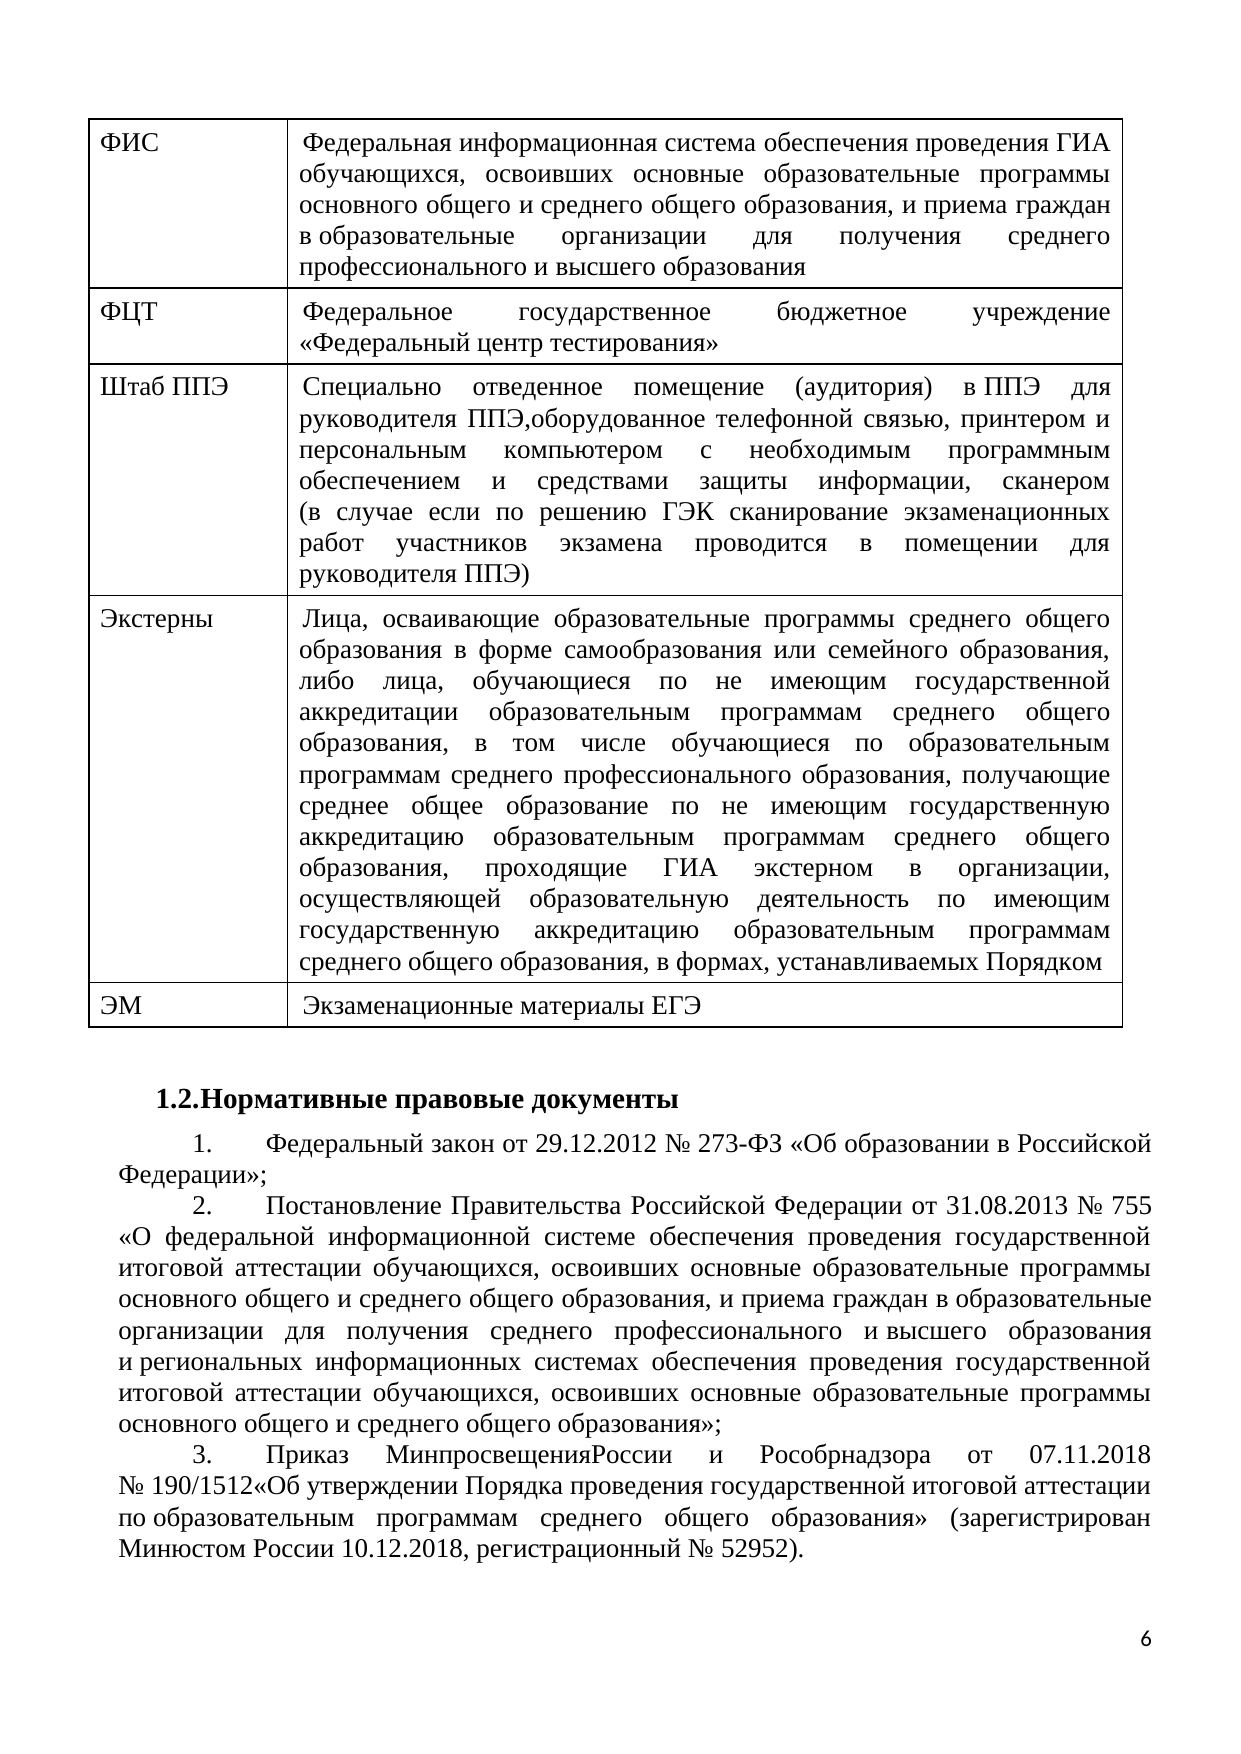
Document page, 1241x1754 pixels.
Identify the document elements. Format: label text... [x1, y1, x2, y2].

list Постановление Правительства Российской Федерации от 31.08.2013 № 755 «О федеральной информационной системе обеспечения проведения государственной итоговой аттестации обучающихся, освоивших основные образовательные программы основного общего и среднего общего образования, и приема граждан в образовательные организации для получения среднего профессионального и высшего образования и региональных информационных системах обеспечения проведения государственной итоговой аттестации обучающихся, освоивших основные образовательные программы основного общего и среднего общего образования»; [118, 1189, 1152, 1438]
list Приказ МинпросвещенияРоссии и Рособрнадзора от 07.11.2018 № 190/1512«Об утверждении Порядка проведения государственной итоговой аттестации по образовательным программам среднего общего образования» (зарегистрирован Минюстом России 10.12.2018, регистрационный № 52952). [118, 1438, 1152, 1563]
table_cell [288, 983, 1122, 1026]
text Нормативные правовые документы [155, 1081, 1152, 1114]
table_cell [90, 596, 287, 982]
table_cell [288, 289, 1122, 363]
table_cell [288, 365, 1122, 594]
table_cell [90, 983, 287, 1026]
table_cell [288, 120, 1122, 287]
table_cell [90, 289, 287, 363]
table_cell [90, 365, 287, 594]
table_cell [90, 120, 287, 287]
list Федеральный закон от 29.12.2012 № 273-ФЗ «Об образовании в Российской Федерации»; [118, 1127, 1152, 1189]
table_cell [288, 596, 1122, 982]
